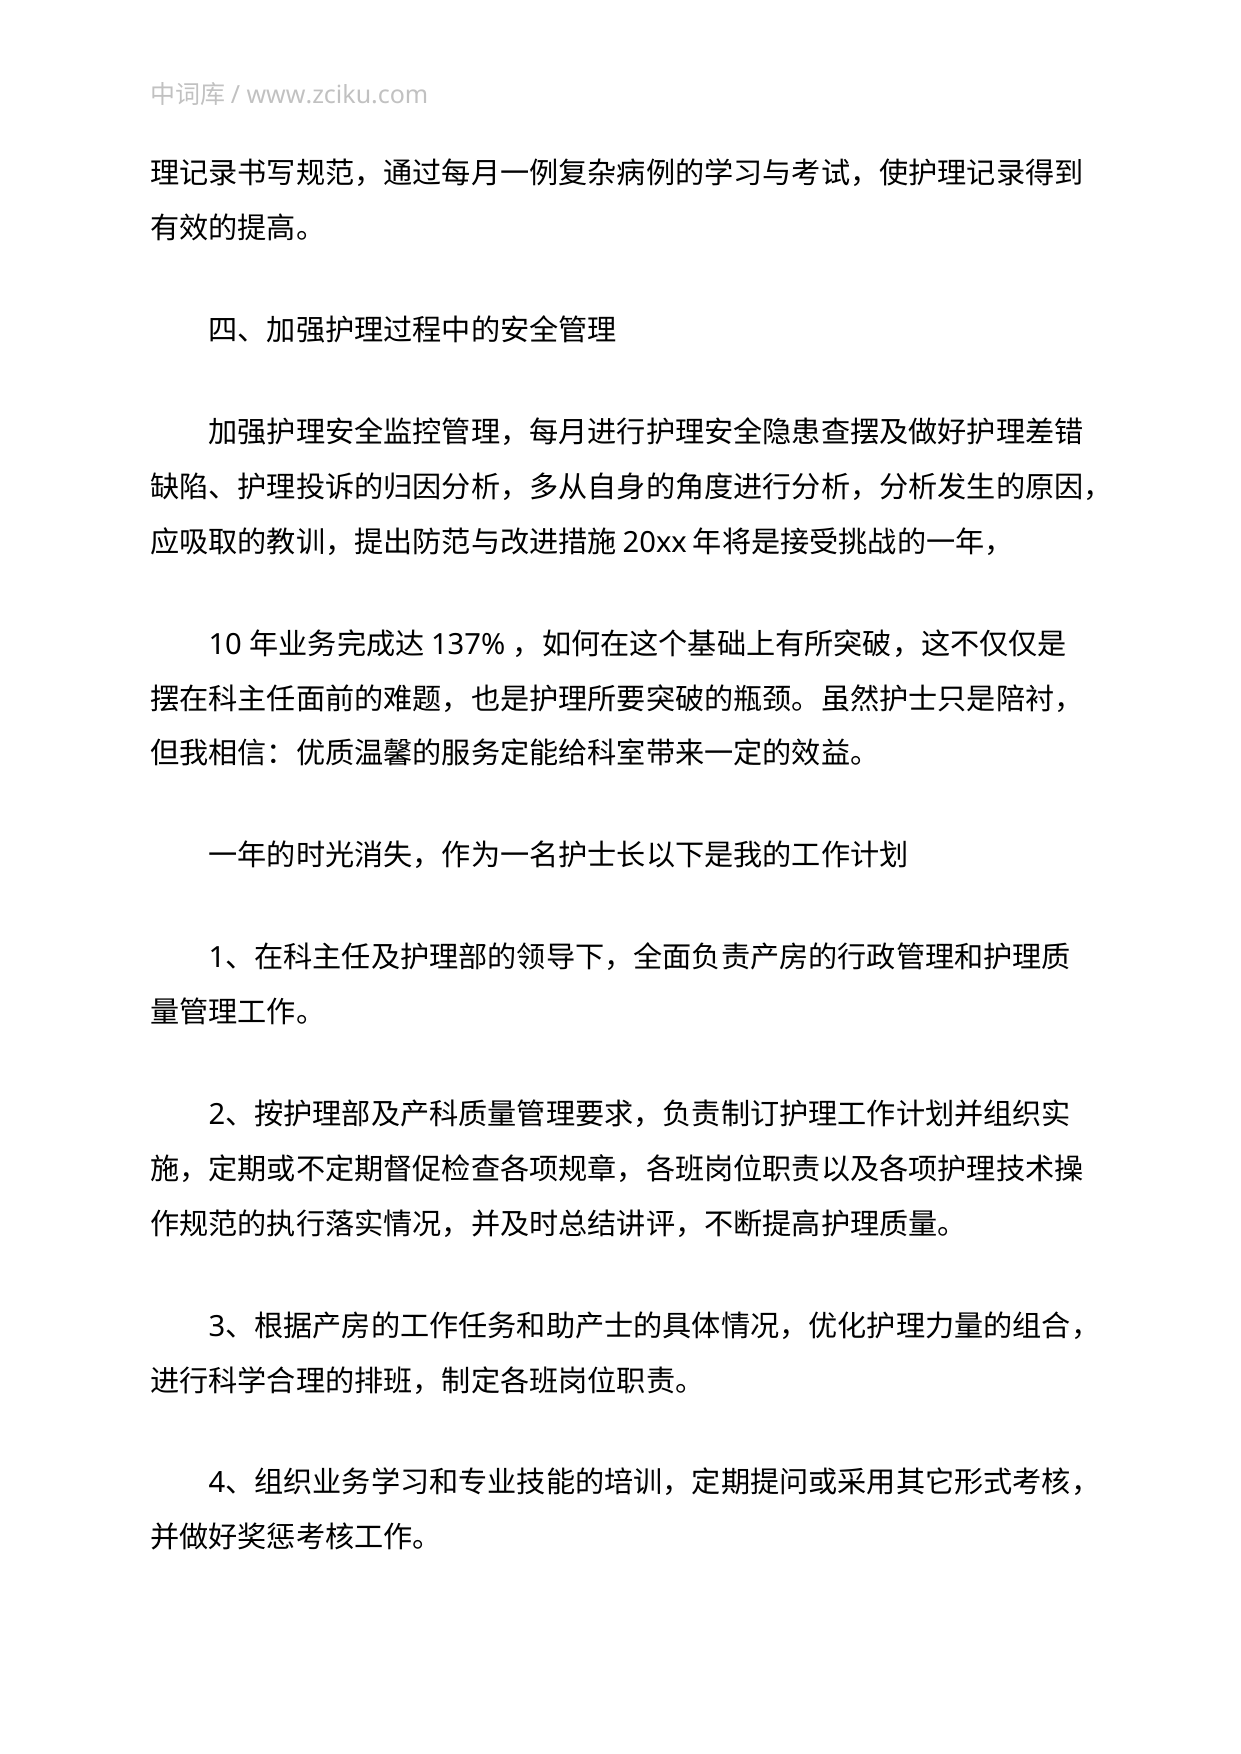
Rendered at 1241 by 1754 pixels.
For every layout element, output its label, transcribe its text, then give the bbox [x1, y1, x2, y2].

text 加强护理安全监控管理，每月进行护理安全隐患查摆及做好护理差错缺陷、护理投诉的归因分析，多从自身的角度进行分析，分析发生的原因，应吸取的教训，提出防范与改进措施20xx年将是接受挑战的一年， [150, 408, 1090, 561]
text 10 年业务完成达 137% ，如何在这个基础上有所突破，这不仅仅是摆在科主任面前的难题，也是护理所要突破的瓶颈。虽然护士只是陪衬，但我相信：优质温馨的服务定能给科室带来一定的效益。 [150, 620, 1090, 772]
text 四、加强护理过程中的安全管理 [150, 307, 1090, 349]
text 2、按护理部及产科质量管理要求，负责制订护理工作计划并组织实施，定期或不定期督促检查各项规章，各班岗位职责以及各项护理技术操作规范的执行落实情况，并及时总结讲评，不断提高护理质量。 [150, 1090, 1090, 1243]
text 3、根据产房的工作任务和助产士的具体情况，优化护理力量的组合，进行科学合理的排班，制定各班岗位职责。 [150, 1302, 1090, 1399]
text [150, 150, 1090, 247]
text 一年的时光消失，作为一名护士长以下是我的工作计划 [150, 832, 1090, 874]
text 1、在科主任及护理部的领导下，全面负责产房的行政管理和护理质量管理工作。 [150, 934, 1090, 1031]
text 4、组织业务学习和专业技能的培训，定期提问或采用其它形式考核，并做好奖惩考核工作。 [150, 1459, 1090, 1556]
